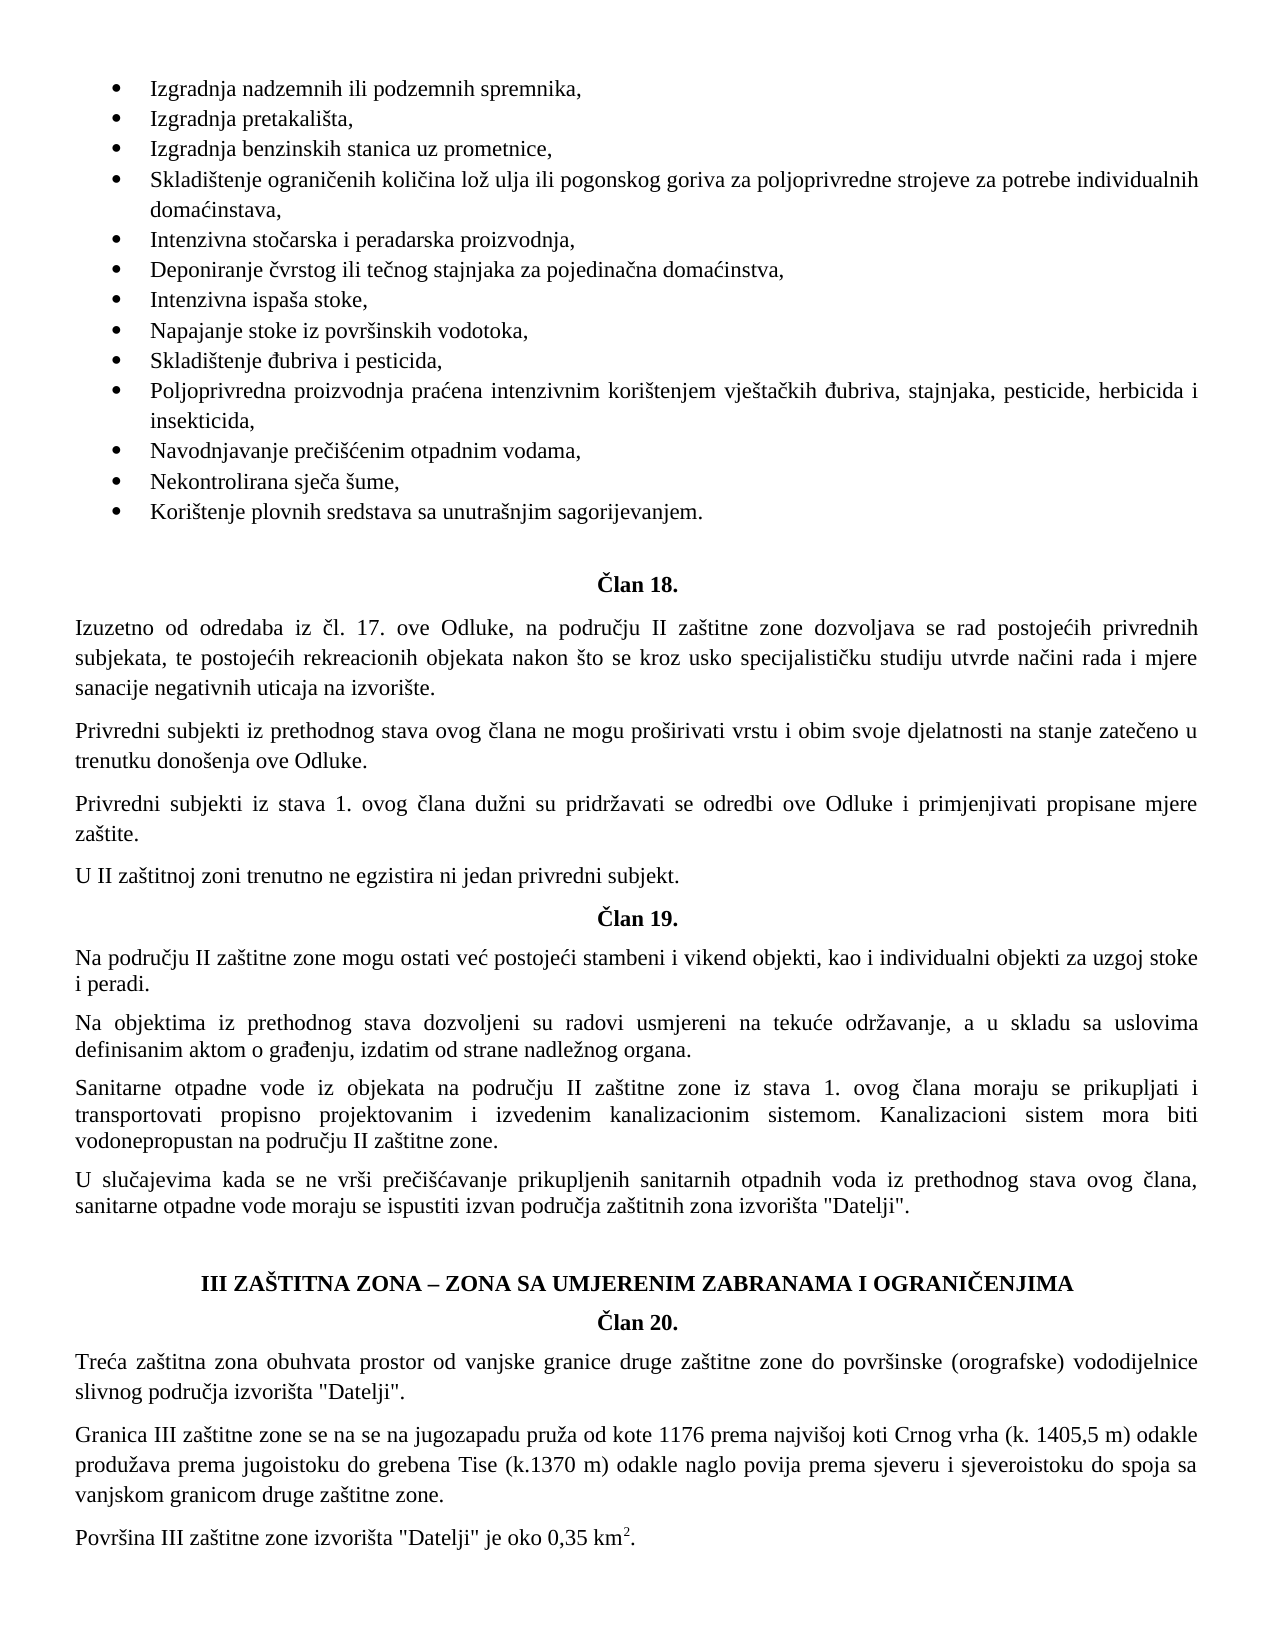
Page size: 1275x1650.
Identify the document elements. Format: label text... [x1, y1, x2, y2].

text III ZAŠTITNA ZONA – ZONA SA UMJERENIM ZABRANAMA I OGRANIČENJIMA [75, 1270, 1200, 1296]
text U II zaštitnoj zoni trenutno ne egzistira ni jedan privredni subjekt. [75, 862, 1200, 889]
text Treća zaštitna zona obuhvata prostor od vanjske granice druge zaštitne zone do površinske (orografske) vododijelnice slivnog područja izvorišta "Datelji". [75, 1348, 1200, 1404]
text Član 18. [75, 571, 1200, 597]
text Površina III zaštitne zone izvorišta "Datelji" je oko 0,35 km2. [75, 1524, 1200, 1550]
text U slučajevima kada se ne vrši prečišćavanje prikupljenih sanitarnih otpadnih voda iz prethodnog stava ovog člana, sanitarne otpadne vode moraju se ispustiti izvan područja zaštitnih zona izvorišta "Datelji". [75, 1166, 1200, 1219]
list Intenzivna ispaša stoke, [112, 286, 1200, 313]
list Navodnjavanje prečišćenim otpadnim vodama, [112, 437, 1200, 464]
list Napajanje stoke iz površinskih vodotoka, [112, 317, 1200, 343]
list Izgradnja nadzemnih ili podzemnih spremnika, [112, 75, 1200, 101]
text Privredni subjekti iz stava 1. ovog člana dužni su pridržavati se odredbi ove Odluke i primjenjivati propisane mjere zaštite. [75, 789, 1200, 846]
text Granica III zaštitne zone se na se na jugozapadu pruža od kote 1176 prema najvišoj koti Crnog vrha (k. 1405,5 m) odakle produžava prema jugoistoku do grebena Tise (k.1370 m) odakle naglo povija prema sjeveru i sjeveroistoku do spoja sa vanjskom granicom druge zaštitne zone. [75, 1421, 1200, 1507]
list Deponiranje čvrstog ili tečnog stajnjaka za pojedinačna domaćinstva, [112, 256, 1200, 283]
list Korištenje plovnih sredstava sa unutrašnjim sagorijevanjem. [112, 498, 1200, 524]
list Izgradnja benzinskih stanica uz prometnice, [112, 135, 1200, 162]
list Nekontrolirana sječa šume, [112, 468, 1200, 494]
list Izgradnja pretakališta, [112, 105, 1200, 132]
text Član 20. [75, 1309, 1200, 1335]
list Poljoprivredna proizvodnja praćena intenzivnim korištenjem vještačkih đubriva, stajnjaka, pesticide, herbicida i insekticida, [112, 377, 1200, 434]
list Skladištenje đubriva i pesticida, [112, 347, 1200, 373]
text Sanitarne otpadne vode iz objekata na području II zaštitne zone iz stava 1. ovog člana moraju se prikupljati i transportovati propisno projektovanim i izvedenim kanalizacionim sistemom. Kanalizacioni sistem mora biti vodonepropustan na području II zaštitne zone. [75, 1074, 1200, 1153]
text Izuzetno od odredaba iz čl. 17. ove Odluke, na području II zaštitne zone dozvoljava se rad postojećih privrednih subjekata, te postojećih rekreacionih objekata nakon što se kroz usko specijalističku studiju utvrde načini rada i mjere sanacije negativnih uticaja na izvorište. [75, 613, 1200, 700]
text Na području II zaštitne zone mogu ostati već postojeći stambeni i vikend objekti, kao i individualni objekti za uzgoj stoke i peradi. [75, 944, 1200, 997]
text Na objektima iz prethodnog stava dozvoljeni su radovi usmjereni na tekuće održavanje, a u skladu sa uslovima definisanim aktom o građenju, izdatim od strane nadležnog organa. [75, 1009, 1200, 1062]
list Intenzivna stočarska i peradarska proizvodnja, [112, 226, 1200, 252]
text Član 19. [75, 905, 1200, 932]
text Privredni subjekti iz prethodnog stava ovog člana ne mogu proširivati vrstu i obim svoje djelatnosti na stanje zatečeno u trenutku donošenja ove Odluke. [75, 717, 1200, 773]
list Skladištenje ograničenih količina lož ulja ili pogonskog goriva za poljoprivredne strojeve za potrebe individualnih domaćinstava, [112, 166, 1200, 222]
